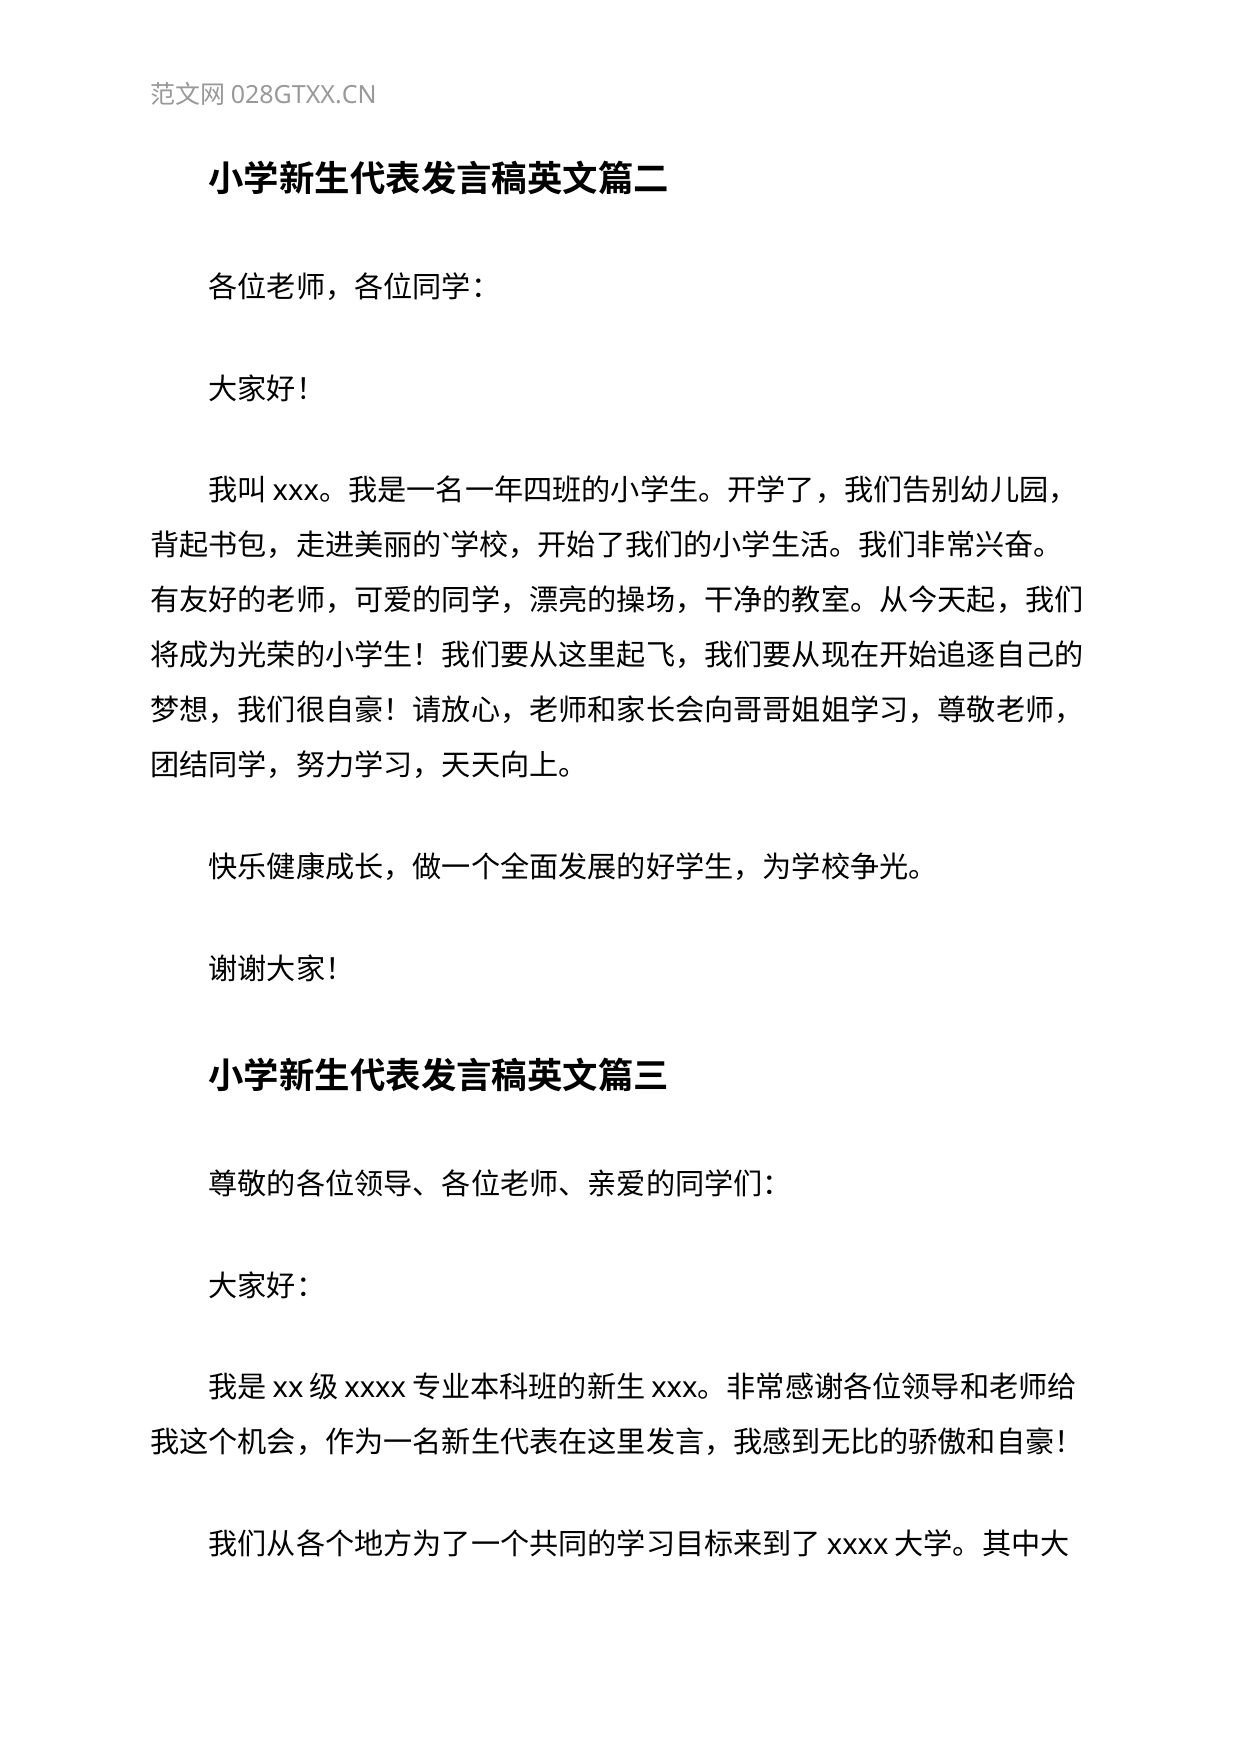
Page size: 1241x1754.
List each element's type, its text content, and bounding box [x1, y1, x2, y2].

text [150, 1521, 1090, 1563]
text 大家好： [150, 1262, 1090, 1304]
text 谢谢大家！ [150, 945, 1090, 987]
text 快乐健康成长，做一个全面发展的好学生，为学校争光。 [150, 843, 1090, 886]
text 我叫xxx。我是一名一年四班的小学生。开学了，我们告别幼儿园，背起书包，走进美丽的`学校，开始了我们的小学生活。我们非常兴奋。有友好的老师，可爱的同学，漂亮的操场，干净的教室。从今天起，我们将成为光荣的小学生！我们要从这里起飞，我们要从现在开始追逐自己的梦想，我们很自豪！请放心，老师和家长会向哥哥姐姐学习，尊敬老师，团结同学，努力学习，天天向上。 [150, 467, 1090, 784]
text 我是xx级xxxx专业本科班的新生xxx。非常感谢各位领导和老师给我这个机会，作为一名新生代表在这里发言，我感到无比的骄傲和自豪！ [150, 1364, 1090, 1461]
text 小学新生代表发言稿英文篇二 [150, 150, 1090, 201]
text 大家好！ [150, 365, 1090, 407]
text 小学新生代表发言稿英文篇三 [150, 1047, 1090, 1098]
text 尊敬的各位领导、各位老师、亲爱的同学们： [150, 1160, 1090, 1203]
text 各位老师，各位同学： [150, 263, 1090, 306]
